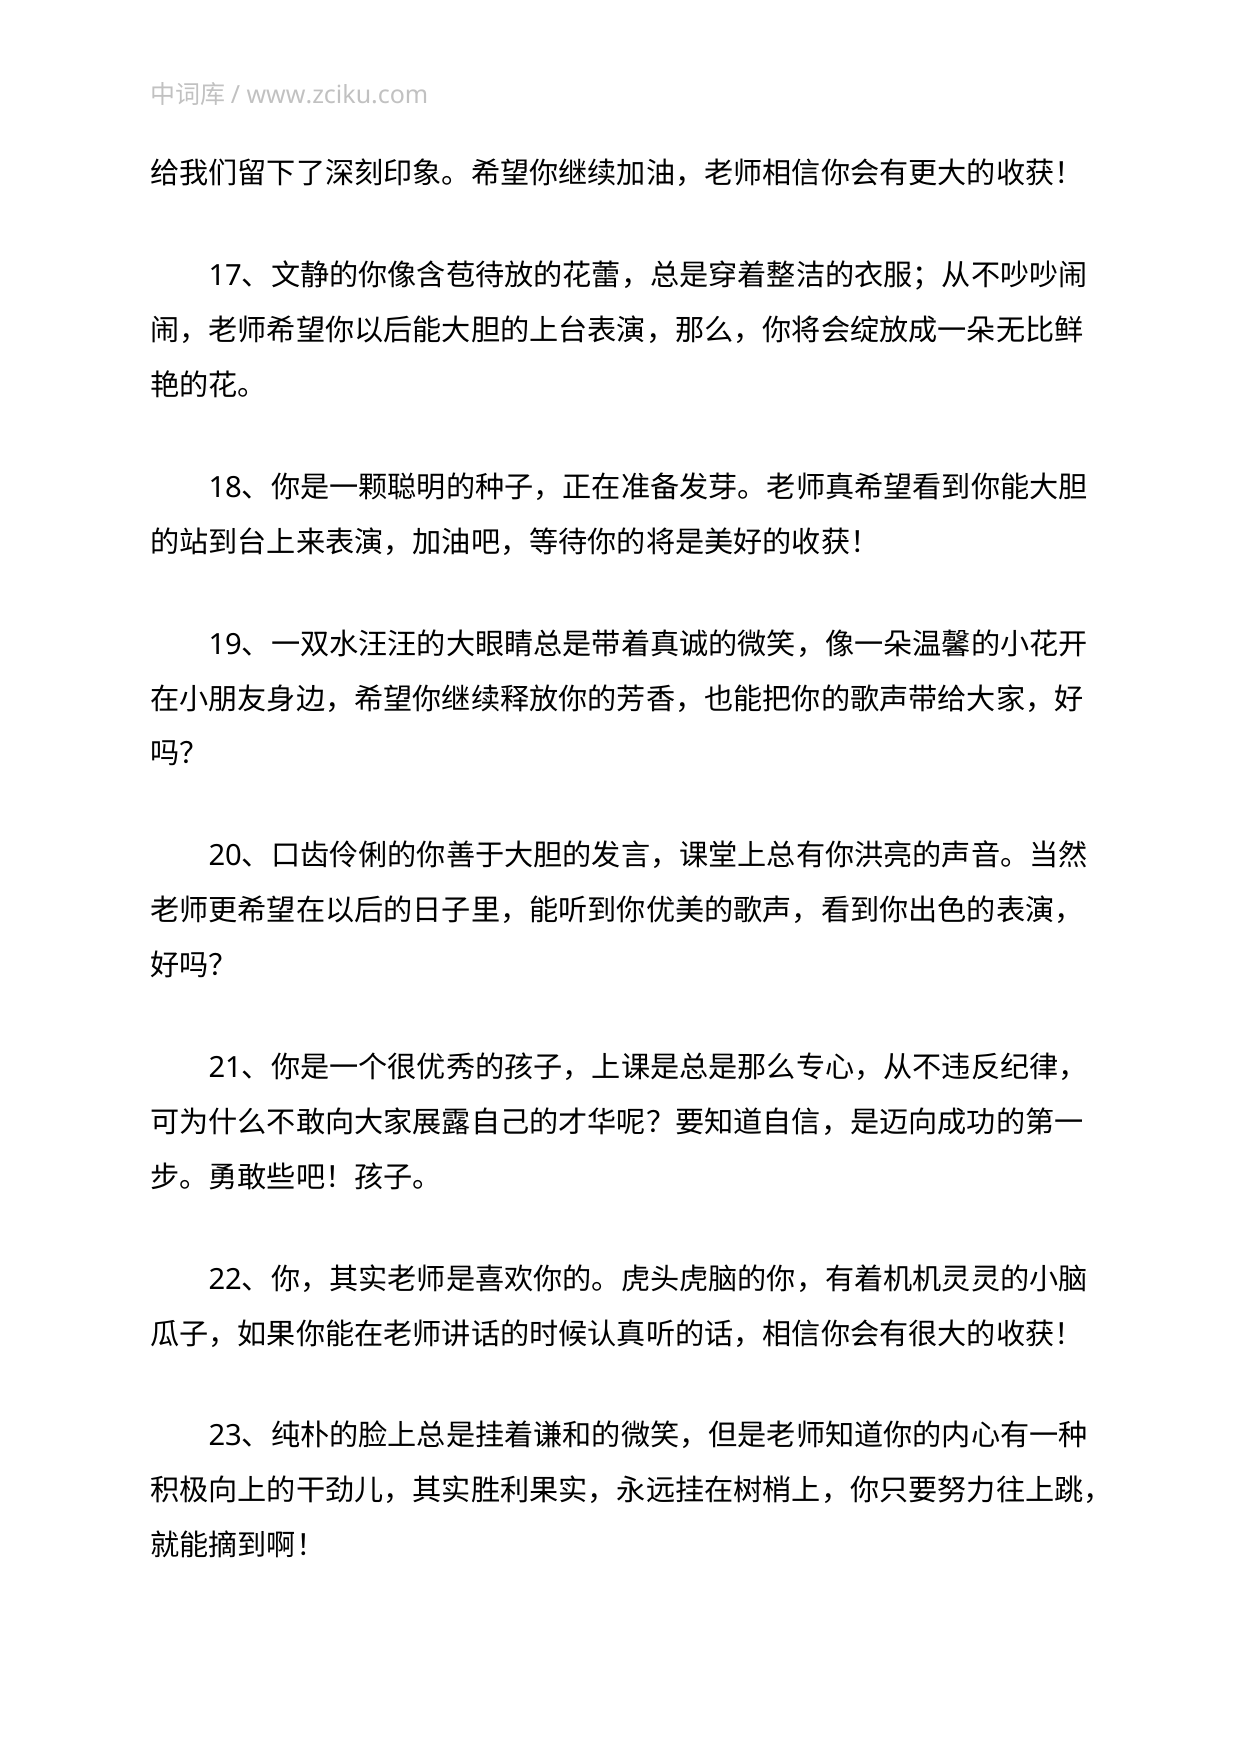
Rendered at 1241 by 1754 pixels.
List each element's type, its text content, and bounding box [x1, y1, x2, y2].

text 19、一双水汪汪的大眼睛总是带着真诚的微笑，像一朵温馨的小花开在小朋友身边，希望你继续释放你的芳香，也能把你的歌声带给大家，好吗？ [150, 620, 1090, 772]
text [150, 150, 1090, 192]
text 18、你是一颗聪明的种子，正在准备发芽。老师真希望看到你能大胆的站到台上来表演，加油吧，等待你的将是美好的收获！ [150, 463, 1090, 561]
text 21、你是一个很优秀的孩子，上课是总是那么专心，从不违反纪律，可为什么不敢向大家展露自己的才华呢？要知道自信，是迈向成功的第一步。勇敢些吧！孩子。 [150, 1043, 1090, 1196]
text 22、你，其实老师是喜欢你的。虎头虎脑的你，有着机机灵灵的小脑瓜子，如果你能在老师讲话的时候认真听的话，相信你会有很大的收获！ [150, 1255, 1090, 1352]
text 17、文静的你像含苞待放的花蕾，总是穿着整洁的衣服；从不吵吵闹闹，老师希望你以后能大胆的上台表演，那么，你将会绽放成一朵无比鲜艳的花。 [150, 252, 1090, 404]
text 20、口齿伶俐的你善于大胆的发言，课堂上总有你洪亮的声音。当然老师更希望在以后的日子里，能听到你优美的歌声，看到你出色的表演，好吗？ [150, 832, 1090, 984]
text 23、纯朴的脸上总是挂着谦和的微笑，但是老师知道你的内心有一种积极向上的干劲儿，其实胜利果实，永远挂在树梢上，你只要努力往上跳，就能摘到啊！ [150, 1412, 1090, 1564]
